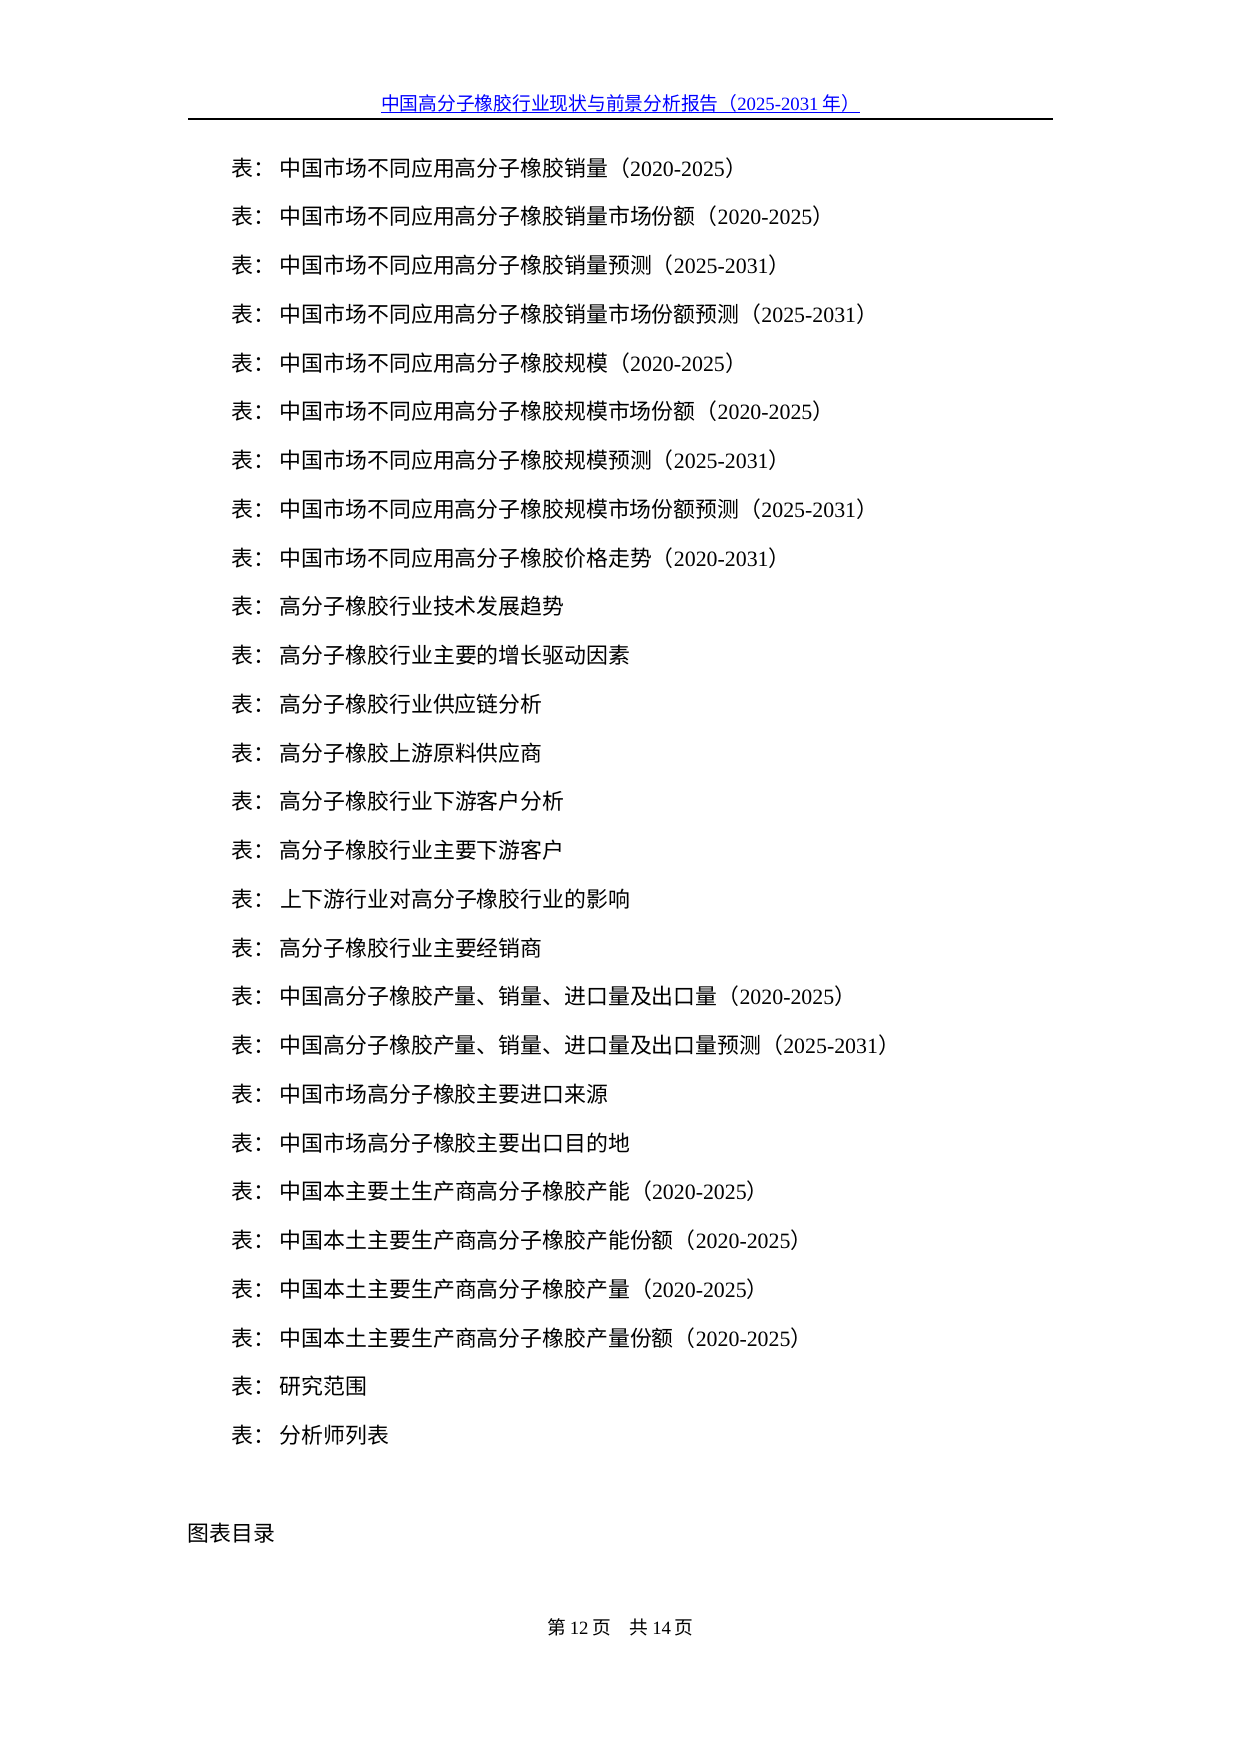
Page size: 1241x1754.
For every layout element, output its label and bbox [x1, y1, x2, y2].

text [187, 150, 1053, 1548]
